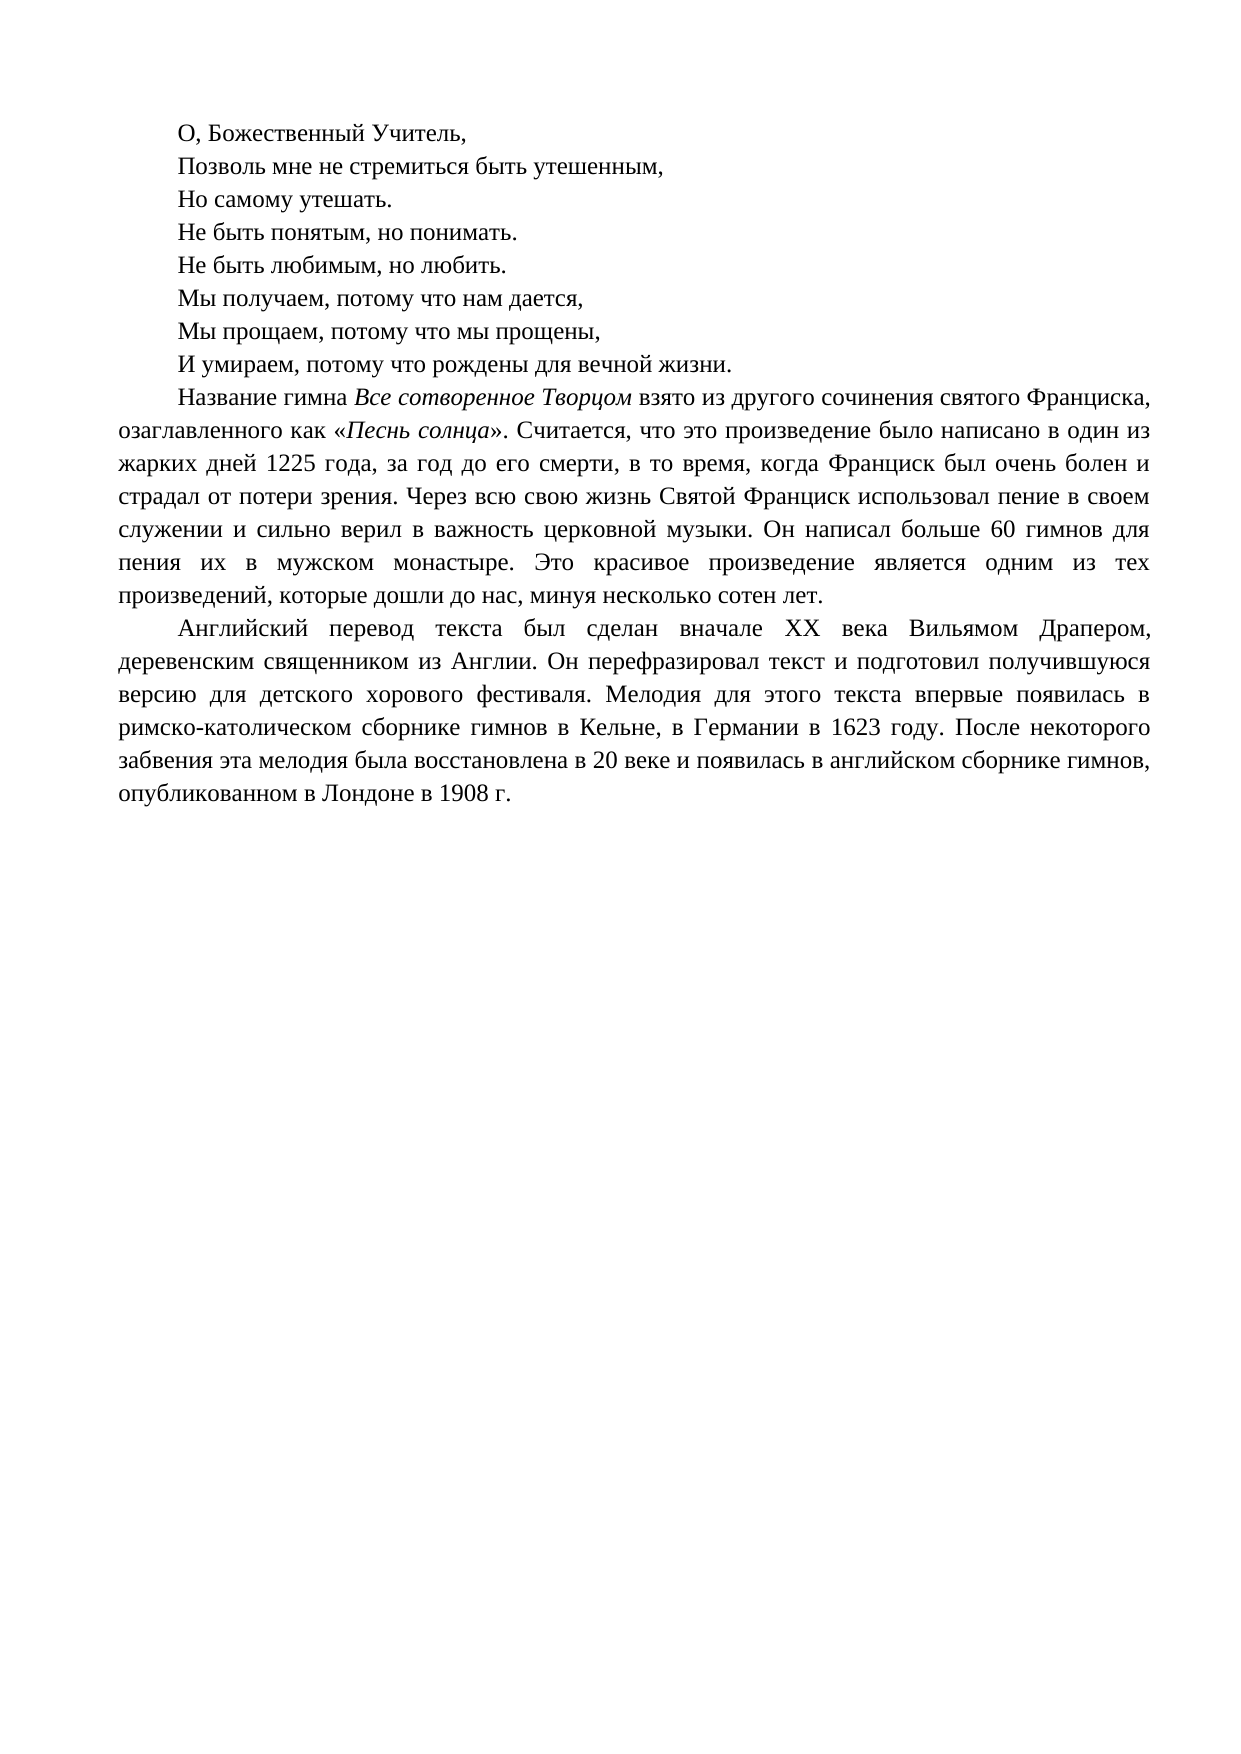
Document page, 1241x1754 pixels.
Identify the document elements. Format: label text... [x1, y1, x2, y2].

text Позволь мне не стремиться быть утешенным, [118, 151, 1152, 180]
text Мы получаем, потому что нам дается, [118, 283, 1152, 312]
text Не быть понятым, но понимать. [118, 217, 1152, 246]
text Не быть любимым, но любить. [118, 250, 1152, 279]
text Английский перевод текста был сделан вначале XX века Вильямом Драпером, деревенским священником из Англии. Он перефразировал текст и подготовил получившуюся версию для детского хорового фестиваля. Мелодия для этого текста впервые появилась в римско-католическом сборнике гимнов в Кельне, в Германии в 1623 году. После некоторого забвения эта мелодия была восстановлена в 20 веке и появилась в английском сборнике гимнов, опубликованном в Лондоне в 1908 г. [118, 613, 1152, 807]
text О, Божественный Учитель, [118, 118, 1152, 147]
text Название гимна Все сотворенное Творцом взято из другого сочинения святого Франциска, озаглавленного как «Песнь солнца». Считается, что это произведение было написано в один из жарких дней 1225 года, за год до его смерти, в то время, когда Франциск был очень болен и страдал от потери зрения. Через всю свою жизнь Святой Франциск использовал пение в своем служении и сильно верил в важность церковной музыки. Он написал больше 60 гимнов для пения их в мужском монастыре. Это красивое произведение является одним из тех произведений, которые дошли до нас, минуя несколько сотен лет. [118, 382, 1152, 609]
text И умираем, потому что рождены для вечной жизни. [118, 349, 1152, 378]
text Мы прощаем, потому что мы прощены, [118, 316, 1152, 345]
text Но самому утешать. [118, 184, 1152, 213]
